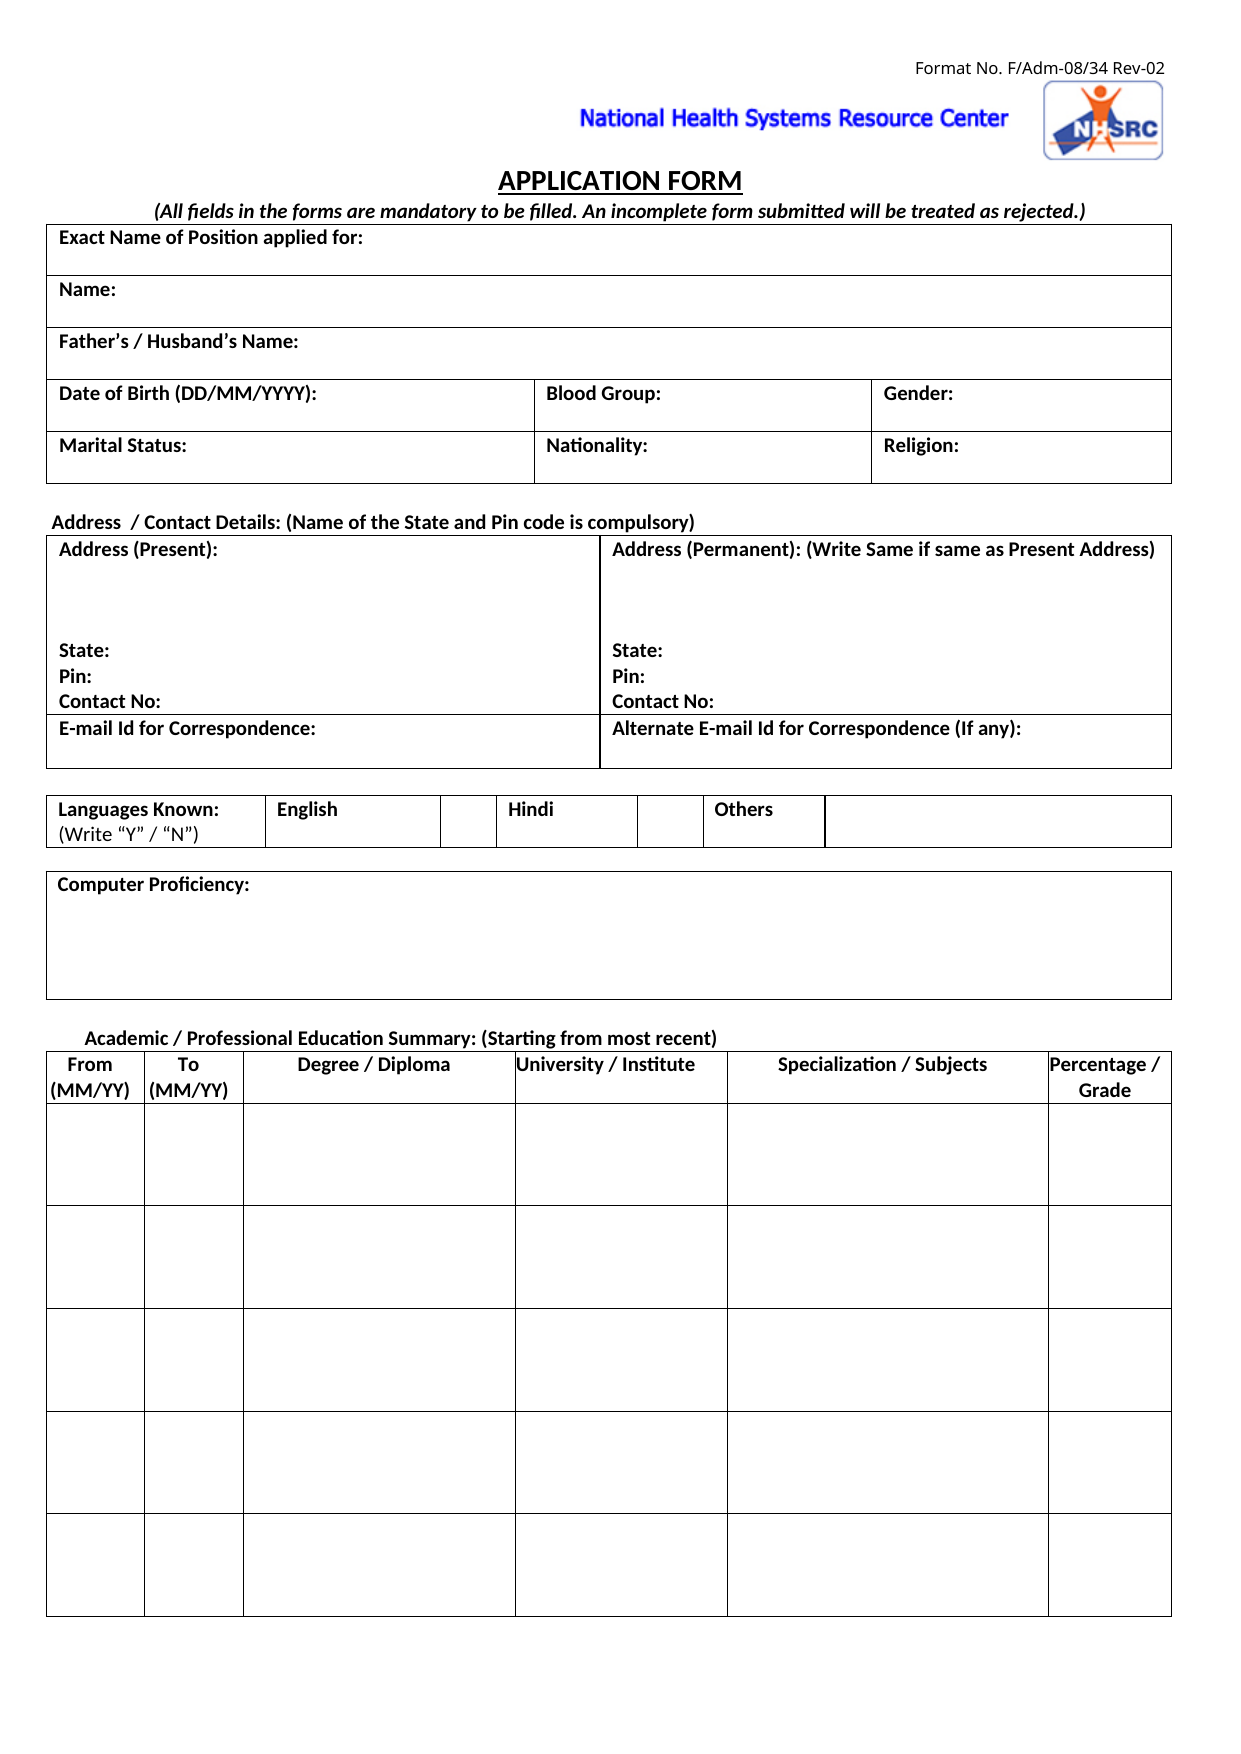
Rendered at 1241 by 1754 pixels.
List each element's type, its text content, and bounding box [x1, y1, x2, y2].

table_cell Address / Contact Details: (Name of the State and Pin code is compulsory) [47, 484, 1172, 535]
table_cell [516, 1514, 727, 1616]
table_header [826, 796, 1171, 847]
text APPLICATION FORM [75, 162, 1165, 198]
table_header From (MM/YY) [47, 1052, 144, 1102]
table_header Exact Name of Position applied for: [47, 225, 1171, 275]
table_cell [244, 1309, 515, 1411]
table_cell [244, 1206, 515, 1308]
text Academic / Professional Education Summary: (Starting from most recent) [75, 1025, 1165, 1051]
table_header Percentage / Grade [1049, 1052, 1171, 1102]
table_cell Nationality: [535, 432, 871, 483]
table_cell [728, 1514, 1048, 1616]
table_cell [244, 1514, 515, 1616]
table_cell Address (Present): State: Pin: Contact No: [47, 536, 599, 714]
table_cell [145, 1412, 243, 1513]
table_cell [47, 1412, 144, 1513]
table_cell [145, 1206, 243, 1308]
table_header To (MM/YY) [145, 1052, 243, 1102]
table_cell Name: [47, 276, 1171, 327]
table_cell Marital Status: [47, 432, 534, 483]
table_cell E-mail Id for Correspondence: [47, 715, 599, 768]
table_header University / Institute [516, 1052, 727, 1102]
table_header [638, 796, 703, 847]
table_cell [244, 1412, 515, 1513]
table_cell [1049, 1206, 1171, 1308]
table_cell Date of Birth (DD/MM/YYYY): [47, 380, 534, 431]
table_cell [516, 1412, 727, 1513]
table_header Others [704, 796, 824, 847]
table_cell [516, 1309, 727, 1411]
picture [576, 78, 1166, 163]
table_cell Blood Group: [535, 380, 871, 431]
table_header English [266, 796, 440, 847]
table_header Computer Proficiency: [47, 872, 1171, 999]
table_header Degree / Diploma [244, 1052, 515, 1102]
table_cell [244, 1104, 515, 1205]
table_cell [516, 1104, 727, 1205]
table_header Hindi [497, 796, 637, 847]
table_cell [47, 1514, 144, 1616]
table_cell [47, 1206, 144, 1308]
table_cell [1049, 1309, 1171, 1411]
table_cell [1049, 1514, 1171, 1616]
table_cell [1049, 1412, 1171, 1513]
table_cell [516, 1206, 727, 1308]
table_cell [145, 1514, 243, 1616]
table_cell Gender: [872, 380, 1171, 431]
table_cell Alternate E-mail Id for Correspondence (If any): [601, 715, 1171, 768]
table_cell Religion: [872, 432, 1171, 483]
table_cell [728, 1206, 1048, 1308]
table_cell [728, 1412, 1048, 1513]
table_cell [47, 1104, 144, 1205]
table_cell [1049, 1104, 1171, 1205]
table_cell Father’s / Husband’s Name: [47, 328, 1171, 379]
text (All fields in the forms are mandatory to be filled. An incomplete form submitted will be treated as rejected.) [75, 198, 1165, 223]
table_header Languages Known: (Write “Y” / “N”) [47, 796, 265, 847]
table_cell [728, 1309, 1048, 1411]
table_cell [728, 1104, 1048, 1205]
table_cell [145, 1104, 243, 1205]
table_header Specialization / Subjects [728, 1052, 1048, 1102]
table_cell [47, 1309, 144, 1411]
table_header [441, 796, 496, 847]
table_cell [145, 1309, 243, 1411]
table_cell Address (Permanent): (Write Same if same as Present Address) State: Pin: Contact No: [601, 536, 1171, 714]
